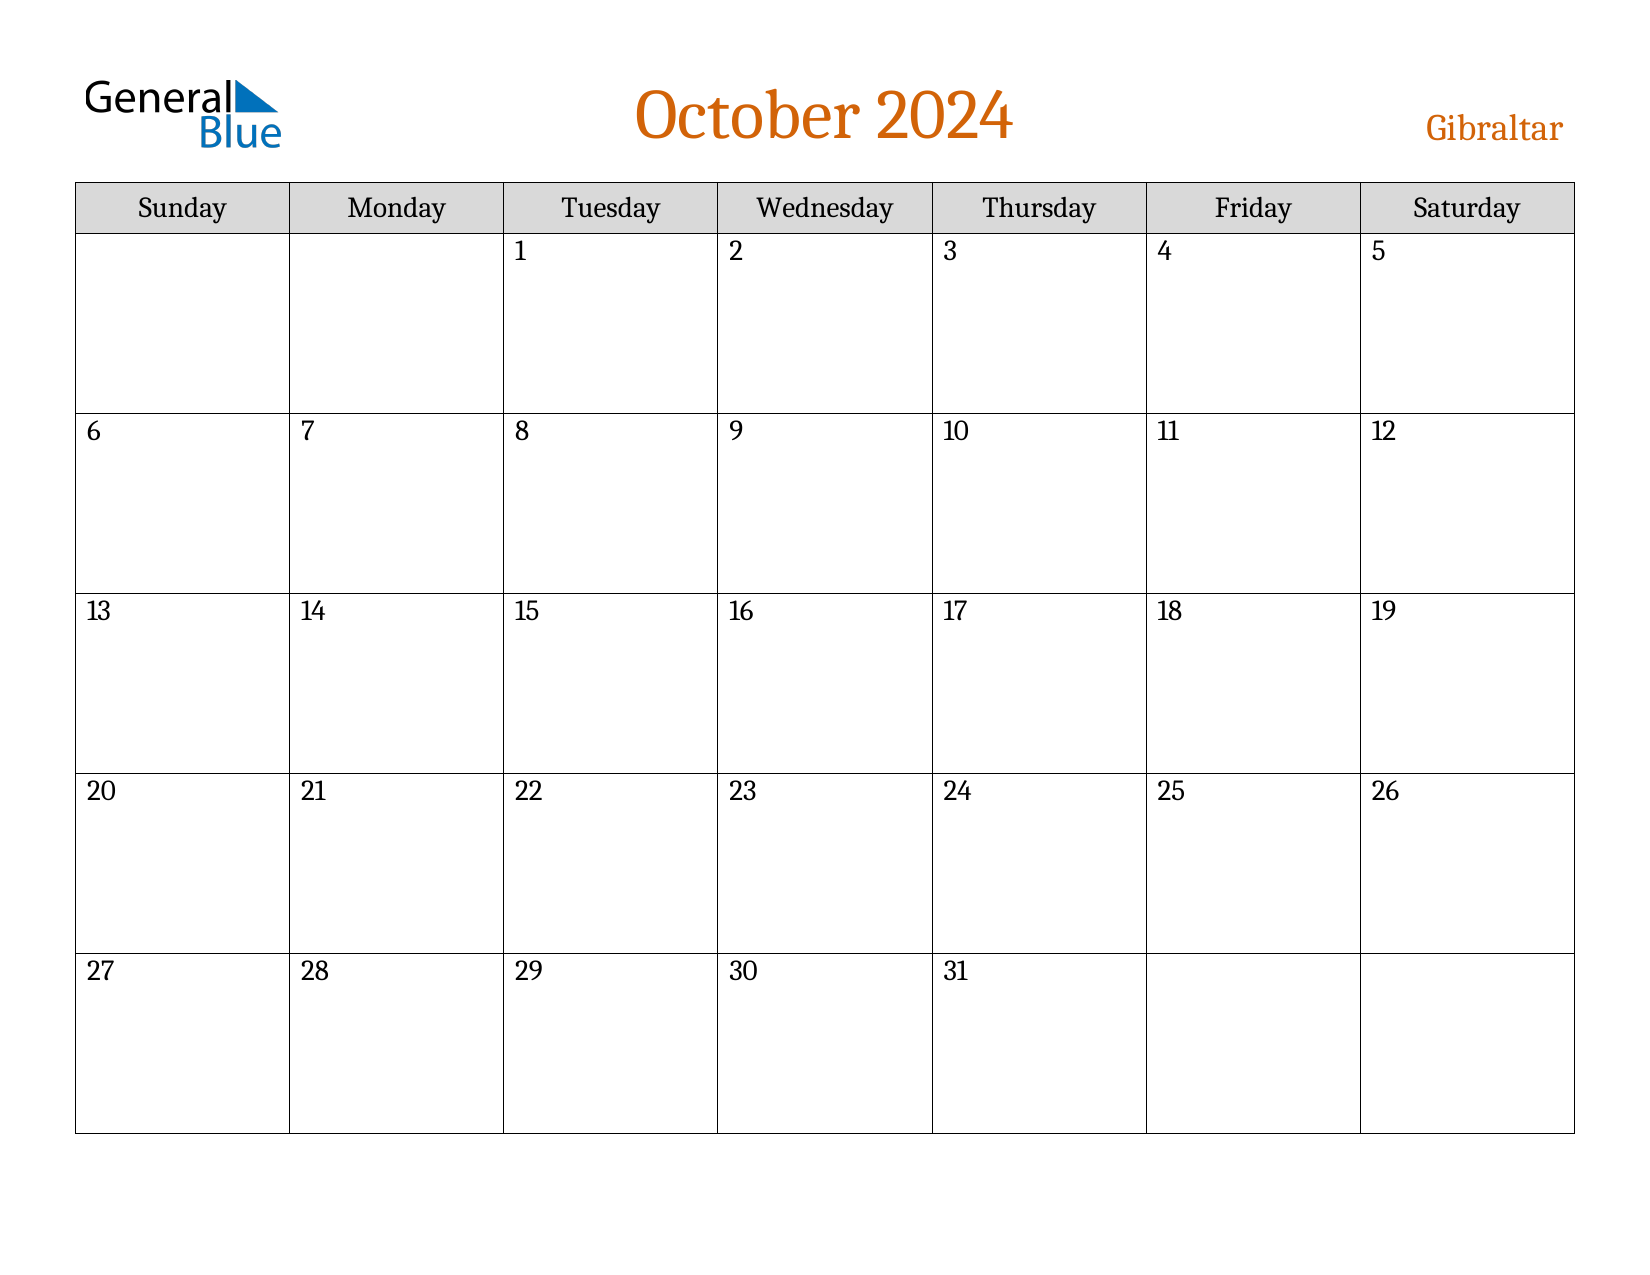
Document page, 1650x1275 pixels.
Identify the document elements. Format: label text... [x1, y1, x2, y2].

table_cell 27 [76, 954, 289, 990]
table_cell 11 [1147, 414, 1360, 450]
table_cell 5 [1361, 234, 1574, 270]
table_cell [76, 990, 289, 1133]
table_cell [1147, 990, 1360, 1133]
table_cell [76, 450, 289, 593]
table_cell [76, 234, 289, 270]
table_cell [504, 810, 717, 953]
table_cell [290, 270, 503, 413]
table_cell [1147, 270, 1360, 413]
table_cell 31 [933, 954, 1146, 990]
table_cell 7 [290, 414, 503, 450]
table_cell [933, 270, 1146, 413]
table_cell 1 [504, 234, 717, 270]
table_cell Saturday [1361, 183, 1574, 233]
table_cell [933, 990, 1146, 1133]
table_cell [1361, 630, 1574, 773]
table_cell 10 [933, 414, 1146, 450]
table_cell Monday [290, 183, 503, 233]
table_cell 13 [76, 594, 289, 630]
table_cell [76, 810, 289, 953]
table_cell Friday [1147, 183, 1360, 233]
table_cell [1361, 954, 1574, 990]
table_cell 9 [718, 414, 932, 450]
table_cell 22 [504, 774, 717, 810]
table_cell [1147, 954, 1360, 990]
table_cell 6 [76, 414, 289, 450]
table_cell [504, 450, 717, 593]
table_header October 2024 [504, 75, 1146, 182]
table_cell 2 [718, 234, 932, 270]
table_cell Thursday [933, 183, 1146, 233]
table_cell [718, 270, 932, 413]
table_cell [718, 990, 932, 1133]
table_cell [290, 234, 503, 270]
table_cell [1147, 630, 1360, 773]
table_cell [76, 270, 289, 413]
picture [86, 80, 281, 148]
table_cell 16 [718, 594, 932, 630]
table_cell [933, 450, 1146, 593]
table_cell [504, 990, 717, 1133]
table_cell 4 [1147, 234, 1360, 270]
table_cell Tuesday [504, 183, 717, 233]
table_cell 21 [290, 774, 503, 810]
table_cell [933, 810, 1146, 953]
table_cell [1147, 810, 1360, 953]
table_cell [1361, 990, 1574, 1133]
table_cell 12 [1361, 414, 1574, 450]
table_cell 29 [504, 954, 717, 990]
table_cell 28 [290, 954, 503, 990]
table_cell 14 [290, 594, 503, 630]
table_cell [290, 630, 503, 773]
table_cell [76, 630, 289, 773]
table_header Gibraltar [1146, 75, 1574, 182]
table_cell 30 [718, 954, 932, 990]
table_cell 19 [1361, 594, 1574, 630]
table_cell [290, 990, 503, 1133]
table_cell Sunday [76, 183, 289, 233]
table_cell 17 [933, 594, 1146, 630]
table_cell 25 [1147, 774, 1360, 810]
table_cell 23 [718, 774, 932, 810]
table_cell [718, 630, 932, 773]
table_cell 18 [1147, 594, 1360, 630]
table_cell [1147, 450, 1360, 593]
table_cell [504, 270, 717, 413]
table_cell [1361, 810, 1574, 953]
table_cell [290, 450, 503, 593]
table_cell [504, 630, 717, 773]
table_cell 24 [933, 774, 1146, 810]
table_cell Wednesday [718, 183, 932, 233]
table_cell [933, 630, 1146, 773]
table_header [76, 75, 503, 182]
table_cell [1361, 270, 1574, 413]
table_cell [290, 810, 503, 953]
table_cell 26 [1361, 774, 1574, 810]
table_cell 8 [504, 414, 717, 450]
table_cell [1361, 450, 1574, 593]
table_cell [718, 810, 932, 953]
table_cell [718, 450, 932, 593]
table_cell 3 [933, 234, 1146, 270]
table_cell 15 [504, 594, 717, 630]
table_cell 20 [76, 774, 289, 810]
